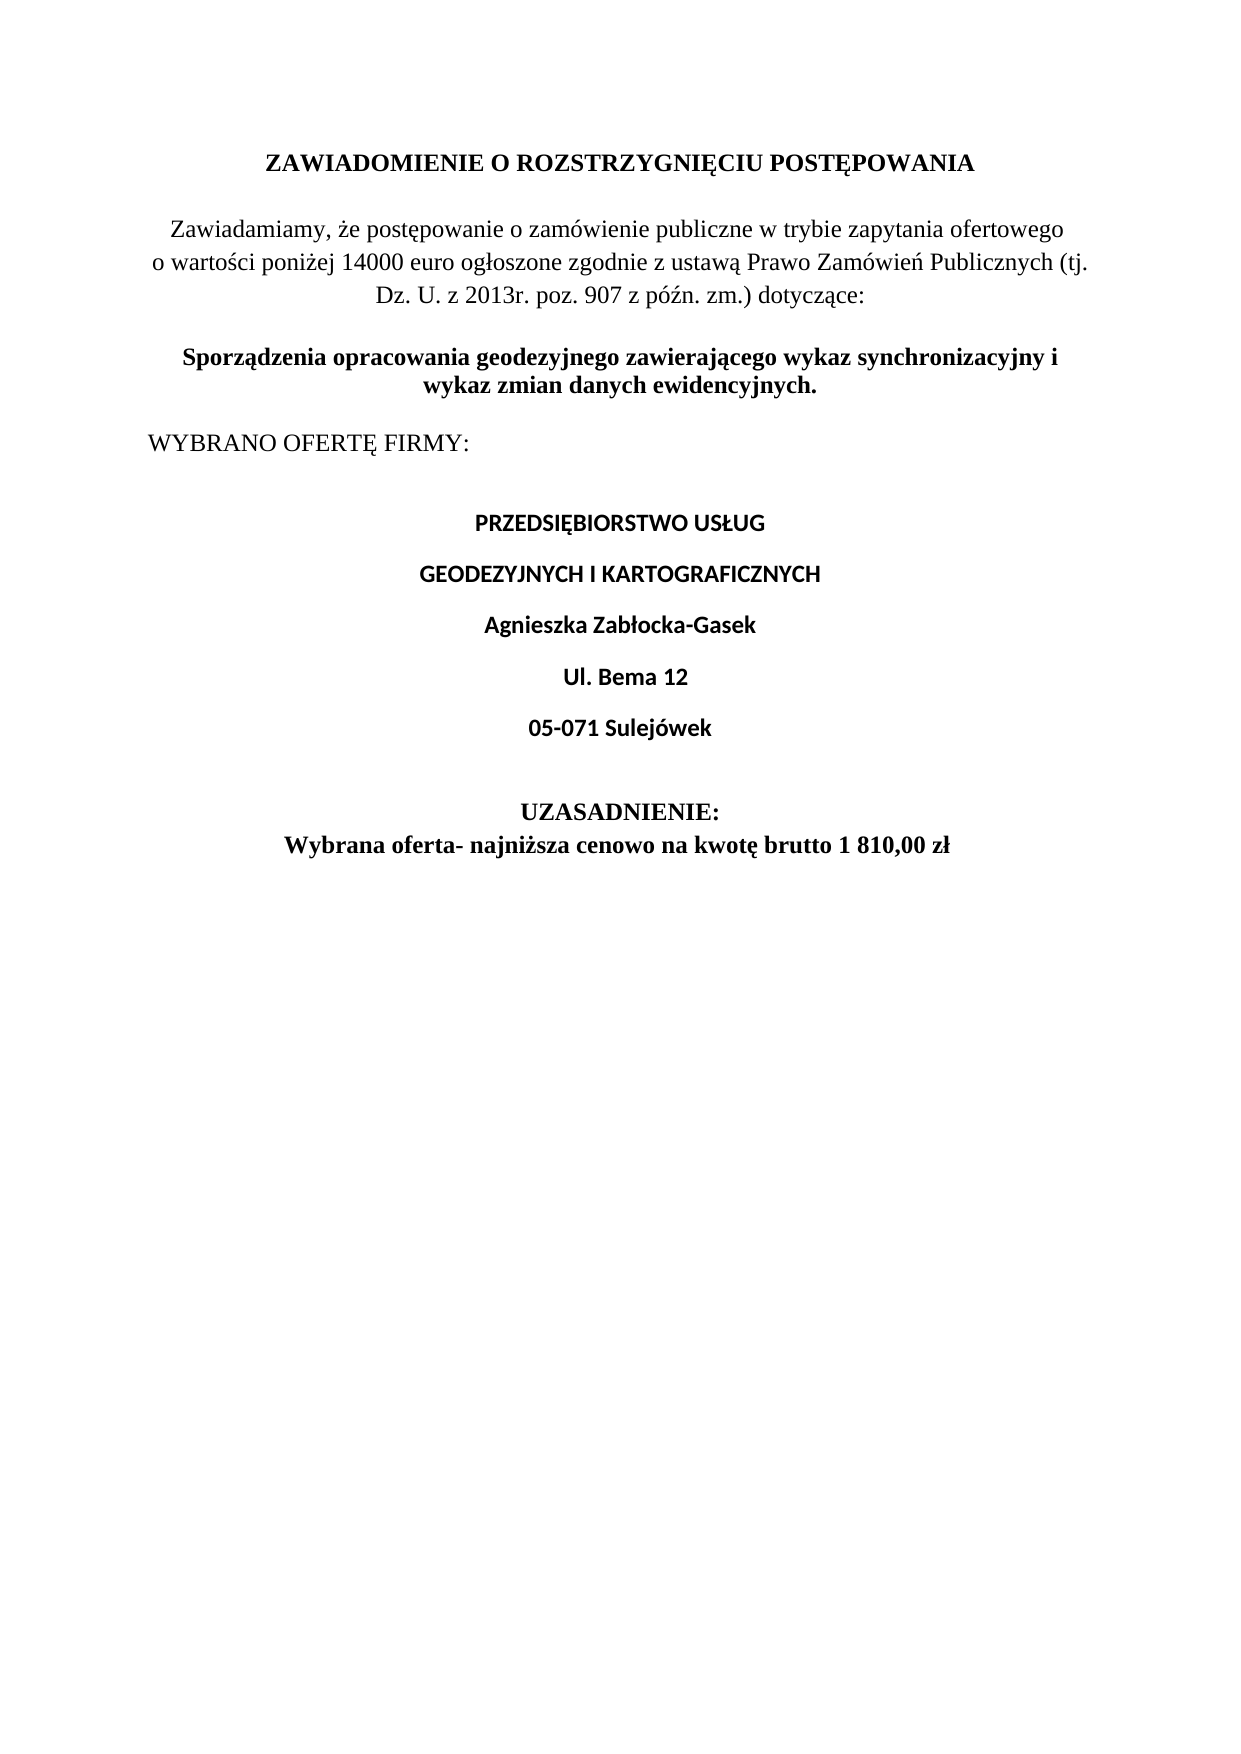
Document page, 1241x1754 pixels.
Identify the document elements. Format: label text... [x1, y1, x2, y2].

text Sporządzenia opracowania geodezyjnego zawierającego wykaz synchronizacyjny i wykaz zmian danych ewidencyjnych. [148, 342, 1093, 399]
text ZAWIADOMIENIE O ROZSTRZYGNIĘCIU POSTĘPOWANIA Zawiadamiamy, że postępowanie o zamówienie publiczne w trybie zapytania ofertowego o wartości poniżej 14000 euro ogłoszone zgodnie z ustawą Prawo Zamówień Publicznych (tj. Dz. U. z 2013r. poz. 907 z późn. zm.) dotyczące: [148, 148, 1093, 308]
text WYBRANO OFERTĘ FIRMY: [148, 428, 1093, 457]
text PRZEDSIĘBIORSTWO USŁUG [148, 478, 1093, 537]
text Ul. Bema 12 [148, 661, 1093, 691]
text GEODEZYJNYCH I KARTOGRAFICZNYCH [148, 558, 1093, 589]
text Agnieszka Zabłocka-Gasek [148, 609, 1093, 640]
text 05-071 Sulejówek [148, 712, 1093, 743]
text UZASADNIENIE: Wybrana oferta- najniższa cenowo na kwotę brutto 1 810,00 zł [148, 764, 1093, 924]
